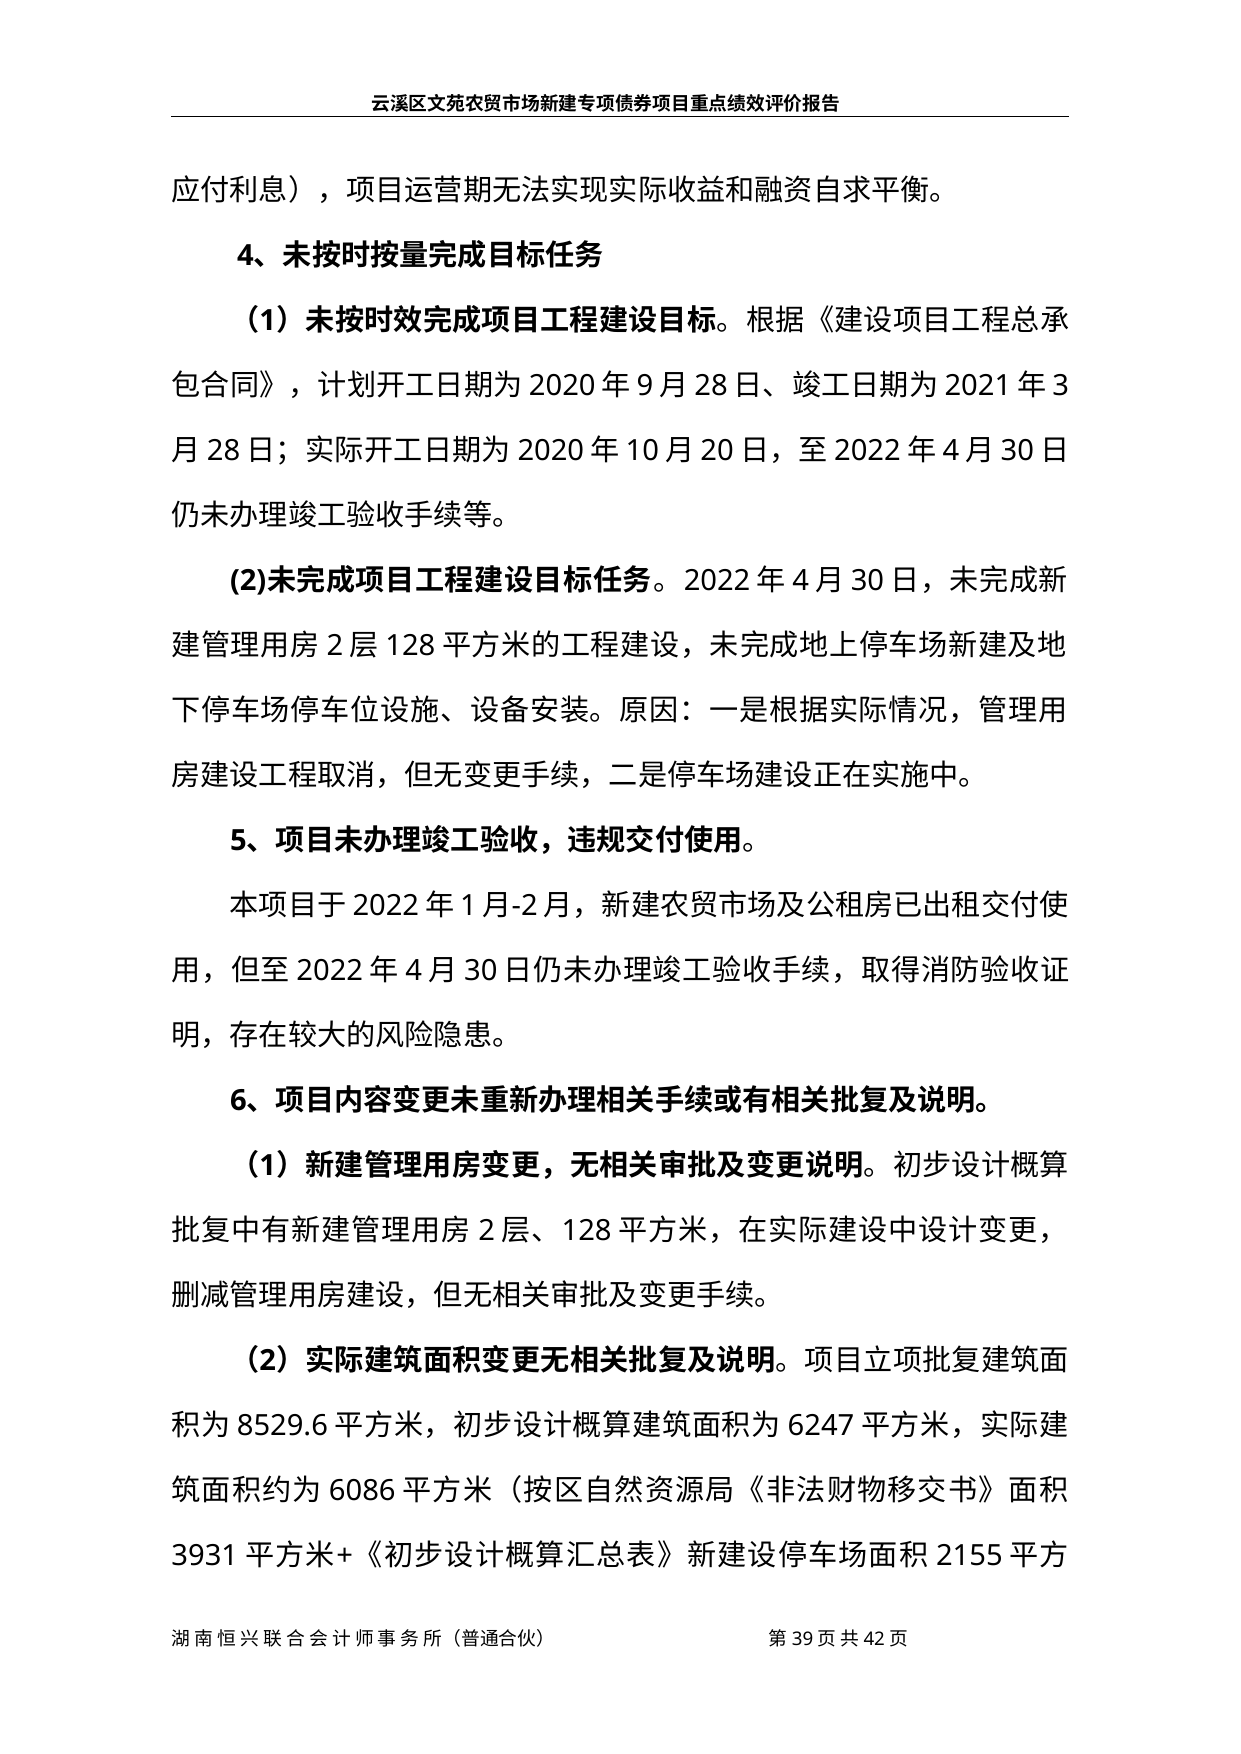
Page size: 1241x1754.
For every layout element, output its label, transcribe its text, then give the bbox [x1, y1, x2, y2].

list 4、未按时按量完成目标任务 [237, 220, 1069, 285]
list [171, 1325, 1069, 1585]
list 6、项目内容变更未重新办理相关手续或有相关批复及说明。 [171, 1065, 1069, 1130]
list （1）未按时效完成项目工程建设目标。根据《建设项目工程总承包合同》，计划开工日期为2020年9月28日、竣工日期为2021年3月28日；实际开工日期为2020年10月20日，至2022年4月30日仍未办理竣工验收手续等。 [171, 285, 1069, 545]
list （1）新建管理用房变更，无相关审批及变更说明。初步设计概算批复中有新建管理用房2层、128平方米，在实际建设中设计变更，删减管理用房建设，但无相关审批及变更手续。 [171, 1130, 1069, 1325]
list 本项目于2022年1月-2月，新建农贸市场及公租房已出租交付使用，但至2022年4月30日仍未办理竣工验收手续，取得消防验收证明，存在较大的风险隐患。 [171, 870, 1069, 1065]
list 5、项目未办理竣工验收，违规交付使用。 [171, 805, 1069, 870]
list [171, 155, 1069, 220]
list (2)未完成项目工程建设目标任务。2022年4月30日，未完成新建管理用房2层128平方米的工程建设，未完成地上停车场新建及地下停车场停车位设施、设备安装。原因：一是根据实际情况，管理用房建设工程取消，但无变更手续，二是停车场建设正在实施中。 [171, 545, 1069, 805]
